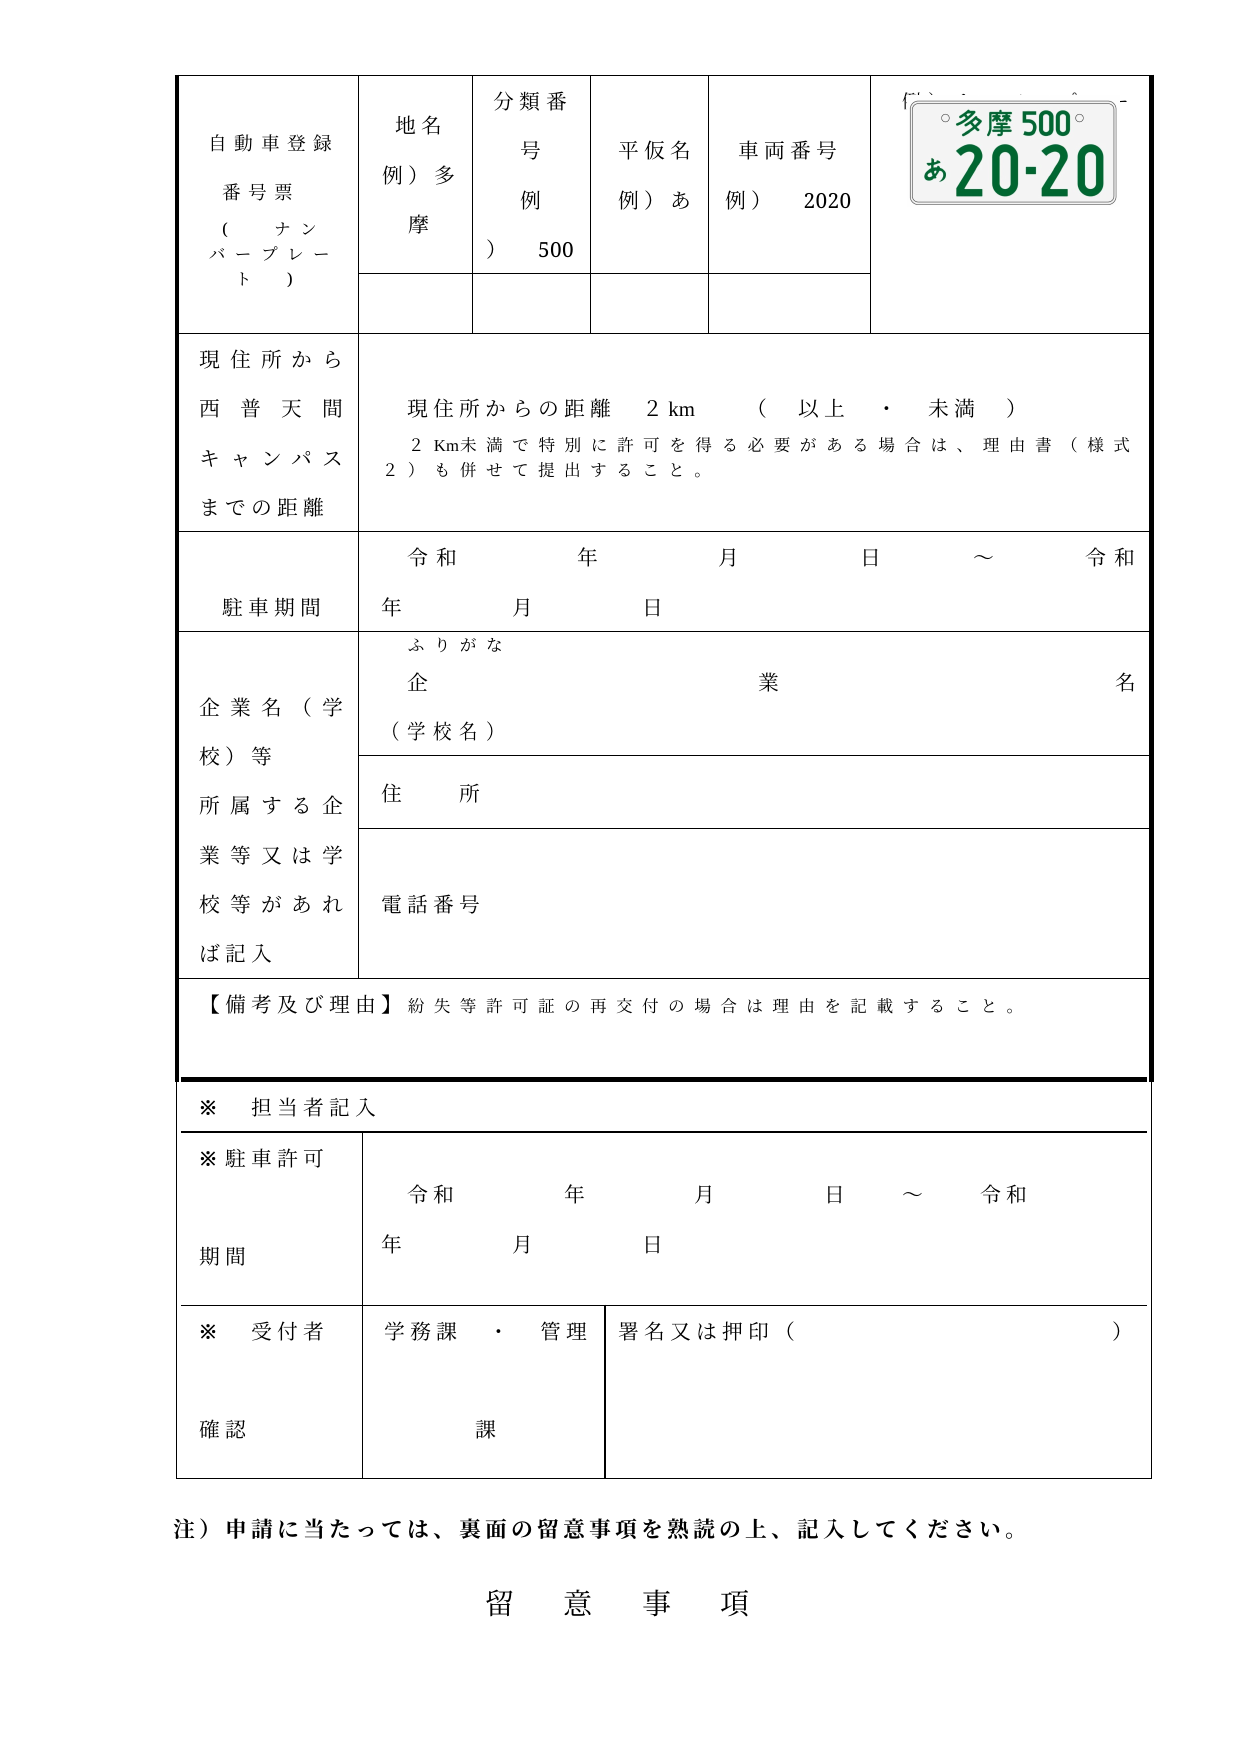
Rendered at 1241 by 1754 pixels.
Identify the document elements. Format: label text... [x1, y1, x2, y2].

table_cell 学務課 ・ 管理課 [363, 1306, 604, 1478]
table_cell ※受付者確認 [177, 1305, 362, 1478]
table_cell 令和 年 月 日 ～ 令和 年 月 日 [359, 532, 1149, 631]
table_cell 分類番号 例）500 [473, 76, 590, 273]
picture [907, 95, 1120, 207]
table_cell 平仮名 例）あ [591, 76, 708, 273]
table_cell 企業名（学校）等 所属する企業等又は学校等があれば記入 [179, 632, 358, 977]
table_cell 現住所から西普天間キャンパスまでの距離 [179, 334, 358, 531]
table_cell 令和 年 月 日 ～ 令和 年 月 日 [363, 1131, 1151, 1304]
table_cell ※駐車許可期間 [177, 1131, 362, 1304]
table_cell [359, 274, 472, 332]
table_cell [591, 274, 708, 332]
table_cell 署名又は押印（ ） [606, 1305, 1151, 1478]
text 留 意 事 項 [147, 1577, 1111, 1627]
table_cell 住 所 [359, 756, 1149, 828]
table_cell 自動車登録番号票(ナンバープレート) [179, 76, 358, 332]
table_cell 地名 例）多摩 [359, 76, 472, 273]
table_cell [709, 274, 870, 332]
table_cell ふりがな 企業名 （学校名） [359, 632, 1149, 755]
table_cell ※担当者記入 [177, 1077, 1151, 1131]
table_cell [473, 274, 590, 332]
text 注）申請に当たっては、裏面の留意事項を熟読の上、記入してください。 [147, 1503, 1111, 1553]
table_cell 【備考及び理由】紛失等許可証の再交付の場合は理由を記載すること。 [179, 979, 1149, 1077]
table_cell 例）ナンバープレート [871, 76, 1149, 332]
table_cell 駐車期間 [179, 532, 358, 631]
table_cell 現住所からの距離 ２km （ 以上 ・ 未満 ） ２Km未満で特別に許可を得る必要がある場合は、理由書（様式２）も併せて提出すること。 [359, 334, 1149, 531]
table_cell 電話番号 [359, 829, 1149, 977]
table_cell 車両番号 例）2020 [709, 76, 870, 273]
